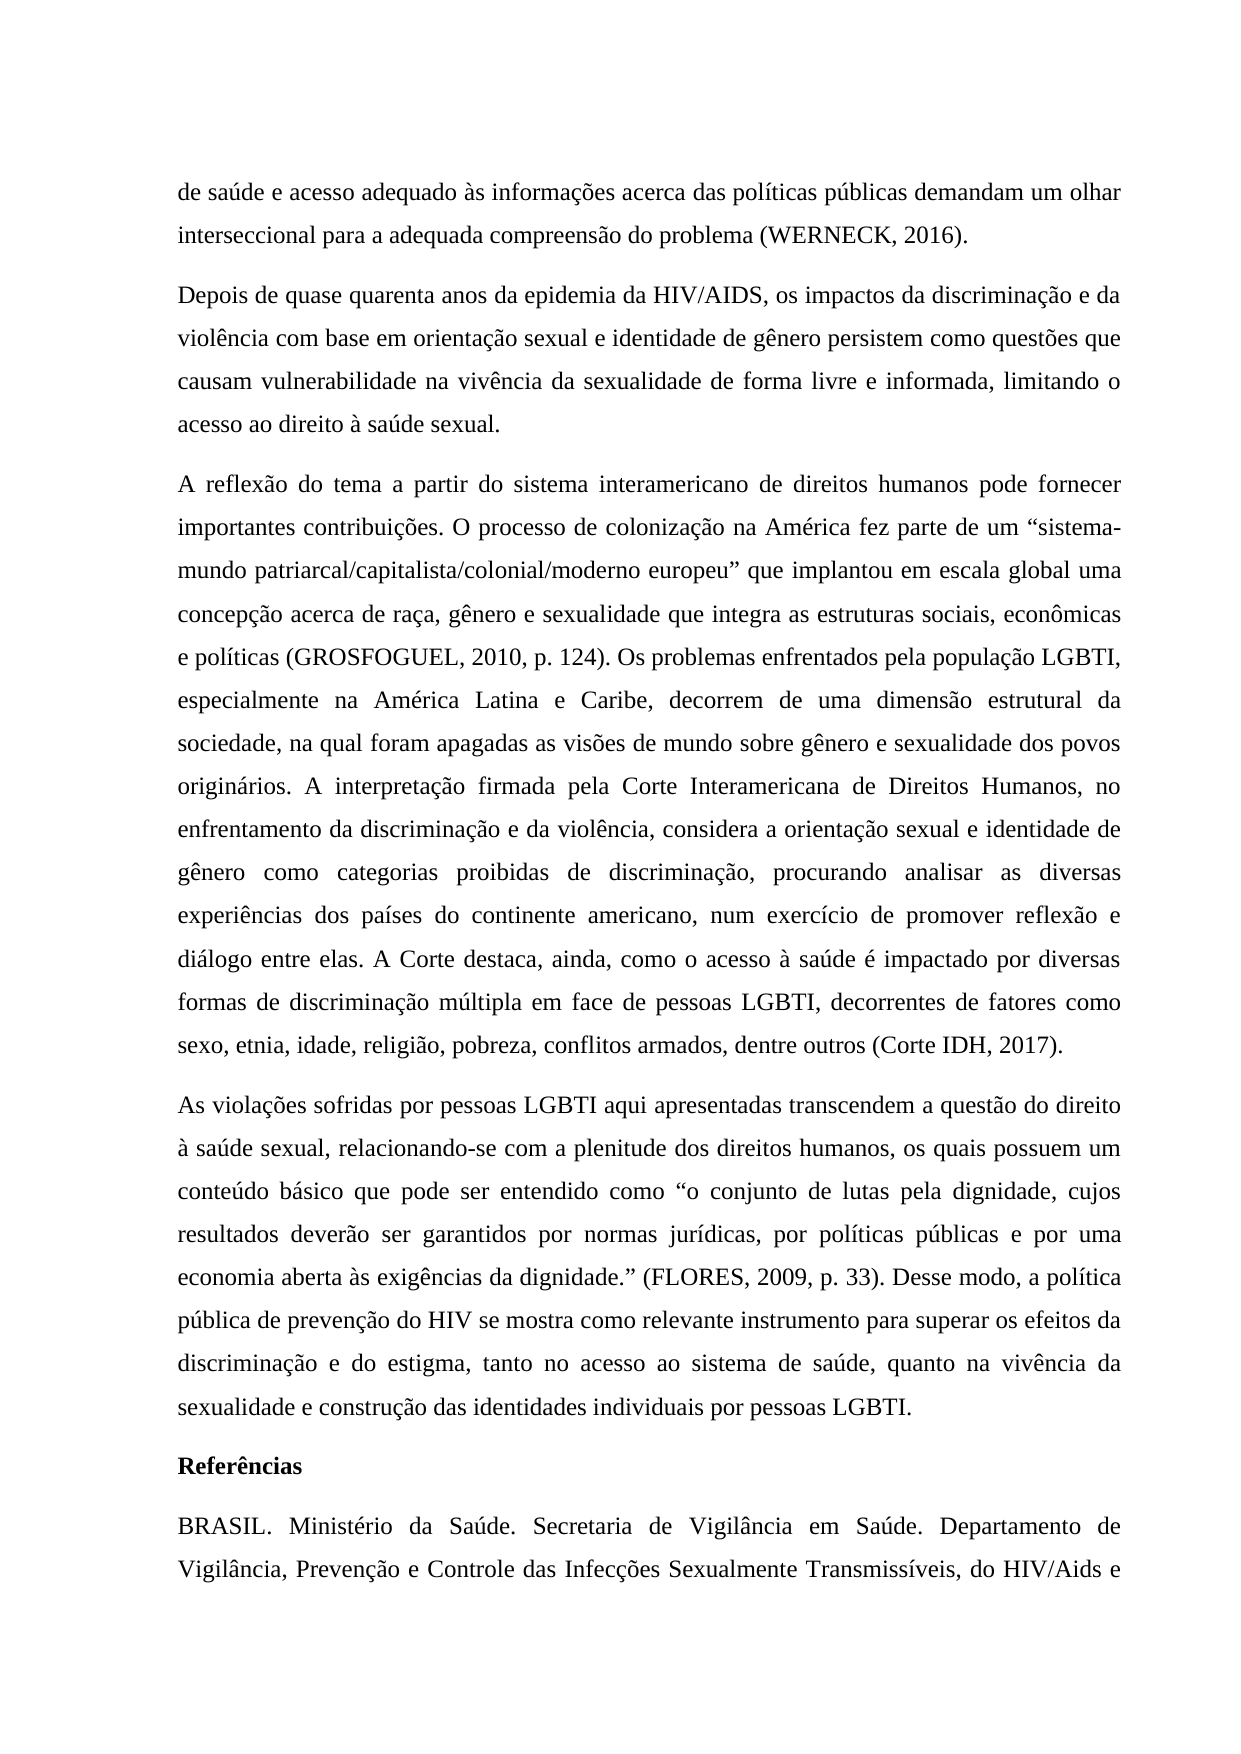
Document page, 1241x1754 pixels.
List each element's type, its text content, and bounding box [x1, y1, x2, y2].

text Referências [177, 1451, 1122, 1480]
text As violações sofridas por pessoas LGBTI aqui apresentadas transcendem a questão do direito à saúde sexual, relacionando-se com a plenitude dos direitos humanos, os quais possuem um conteúdo básico que pode ser entendido como “o conjunto de lutas pela dignidade, cujos resultados deverão ser garantidos por normas jurídicas, por políticas públicas e por uma economia aberta às exigências da dignidade.” (FLORES, 2009, p. 33). Desse modo, a política pública de prevenção do HIV se mostra como relevante instrumento para superar os efeitos da discriminação e do estigma, tanto no acesso ao sistema de saúde, quanto na vivência da sexualidade e construção das identidades individuais por pessoas LGBTI. [177, 1090, 1122, 1420]
text A reflexão do tema a partir do sistema interamericano de direitos humanos pode fornecer importantes contribuições. O processo de colonização na América fez parte de um “sistema-mundo patriarcal/capitalista/colonial/moderno europeu” que implantou em escala global uma concepção acerca de raça, gênero e sexualidade que integra as estruturas sociais, econômicas e políticas (GROSFOGUEL, 2010, p. 124). Os problemas enfrentados pela população LGBTI, especialmente na América Latina e Caribe, decorrem de uma dimensão estrutural da sociedade, na qual foram apagadas as visões de mundo sobre gênero e sexualidade dos povos originários. A interpretação firmada pela Corte Interamericana de Direitos Humanos, no enfrentamento da discriminação e da violência, considera a orientação sexual e identidade de gênero como categorias proibidas de discriminação, procurando analisar as diversas experiências dos países do continente americano, num exercício de promover reflexão e diálogo entre elas. A Corte destaca, ainda, como o acesso à saúde é impactado por diversas formas de discriminação múltipla em face de pessoas LGBTI, decorrentes de fatores como sexo, etnia, idade, religião, pobreza, conflitos armados, dentre outros (Corte IDH, 2017). [177, 469, 1122, 1059]
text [177, 1511, 1122, 1583]
text Depois de quase quarenta anos da epidemia da HIV/AIDS, os impactos da discriminação e da violência com base em orientação sexual e identidade de gênero persistem como questões que causam vulnerabilidade na vivência da sexualidade de forma livre e informada, limitando o acesso ao direito à saúde sexual. [177, 280, 1122, 438]
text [177, 177, 1122, 249]
